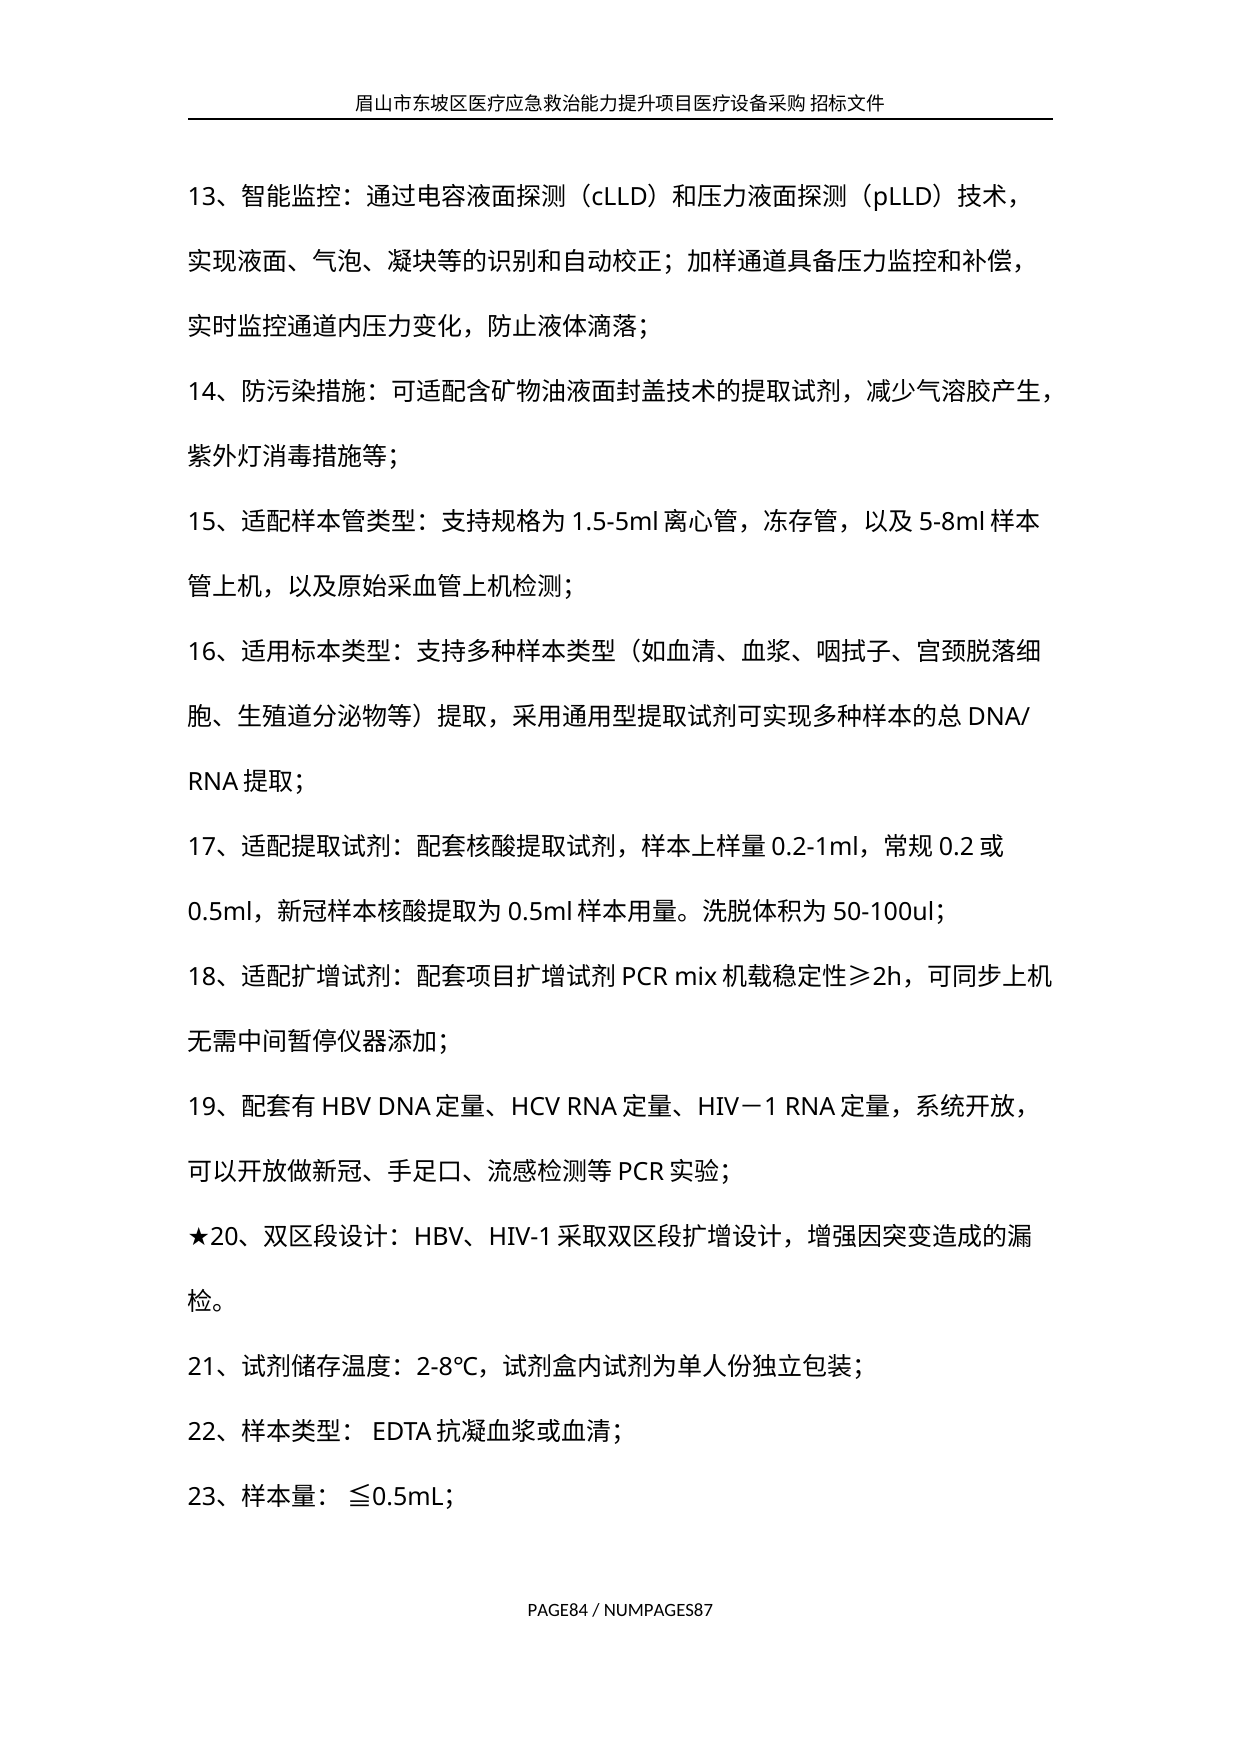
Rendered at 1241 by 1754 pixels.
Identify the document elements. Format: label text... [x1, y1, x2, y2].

text 18、适配扩增试剂：配套项目扩增试剂PCR mix机载稳定性≥2h，可同步上机无需中间暂停仪器添加； [187, 942, 1053, 1072]
text 15、适配样本管类型：支持规格为1.5-5ml离心管，冻存管，以及5-8ml样本管上机，以及原始采血管上机检测； [187, 487, 1053, 617]
text 14、防污染措施：可适配含矿物油液面封盖技术的提取试剂，减少气溶胶产生，紫外灯消毒措施等； [187, 357, 1053, 487]
text 23、样本量： ≦0.5mL； [187, 1462, 1053, 1527]
text ★20、双区段设计：HBV、HIV-1采取双区段扩增设计，增强因突变造成的漏检。 [187, 1202, 1053, 1332]
text 22、样本类型： EDTA抗凝血浆或血清； [187, 1397, 1053, 1462]
text 16、适用标本类型：支持多种样本类型（如血清、血浆、咽拭子、宫颈脱落细胞、生殖道分泌物等）提取，采用通用型提取试剂可实现多种样本的总DNA/RNA提取； [187, 617, 1053, 812]
text 21、试剂储存温度：2-8℃，试剂盒内试剂为单人份独立包装； [187, 1332, 1053, 1397]
text 13、智能监控：通过电容液面探测（cLLD）和压力液面探测（pLLD）技术，实现液面、气泡、凝块等的识别和自动校正；加样通道具备压力监控和补偿，实时监控通道内压力变化，防止液体滴落； [187, 162, 1053, 357]
text 19、配套有HBV DNA定量、HCV RNA定量、HIV－1 RNA定量，系统开放，可以开放做新冠、手足口、流感检测等PCR实验； [187, 1072, 1053, 1202]
text 17、适配提取试剂：配套核酸提取试剂，样本上样量0.2-1ml，常规0.2或0.5ml，新冠样本核酸提取为0.5ml样本用量。洗脱体积为50-100ul； [187, 812, 1053, 942]
